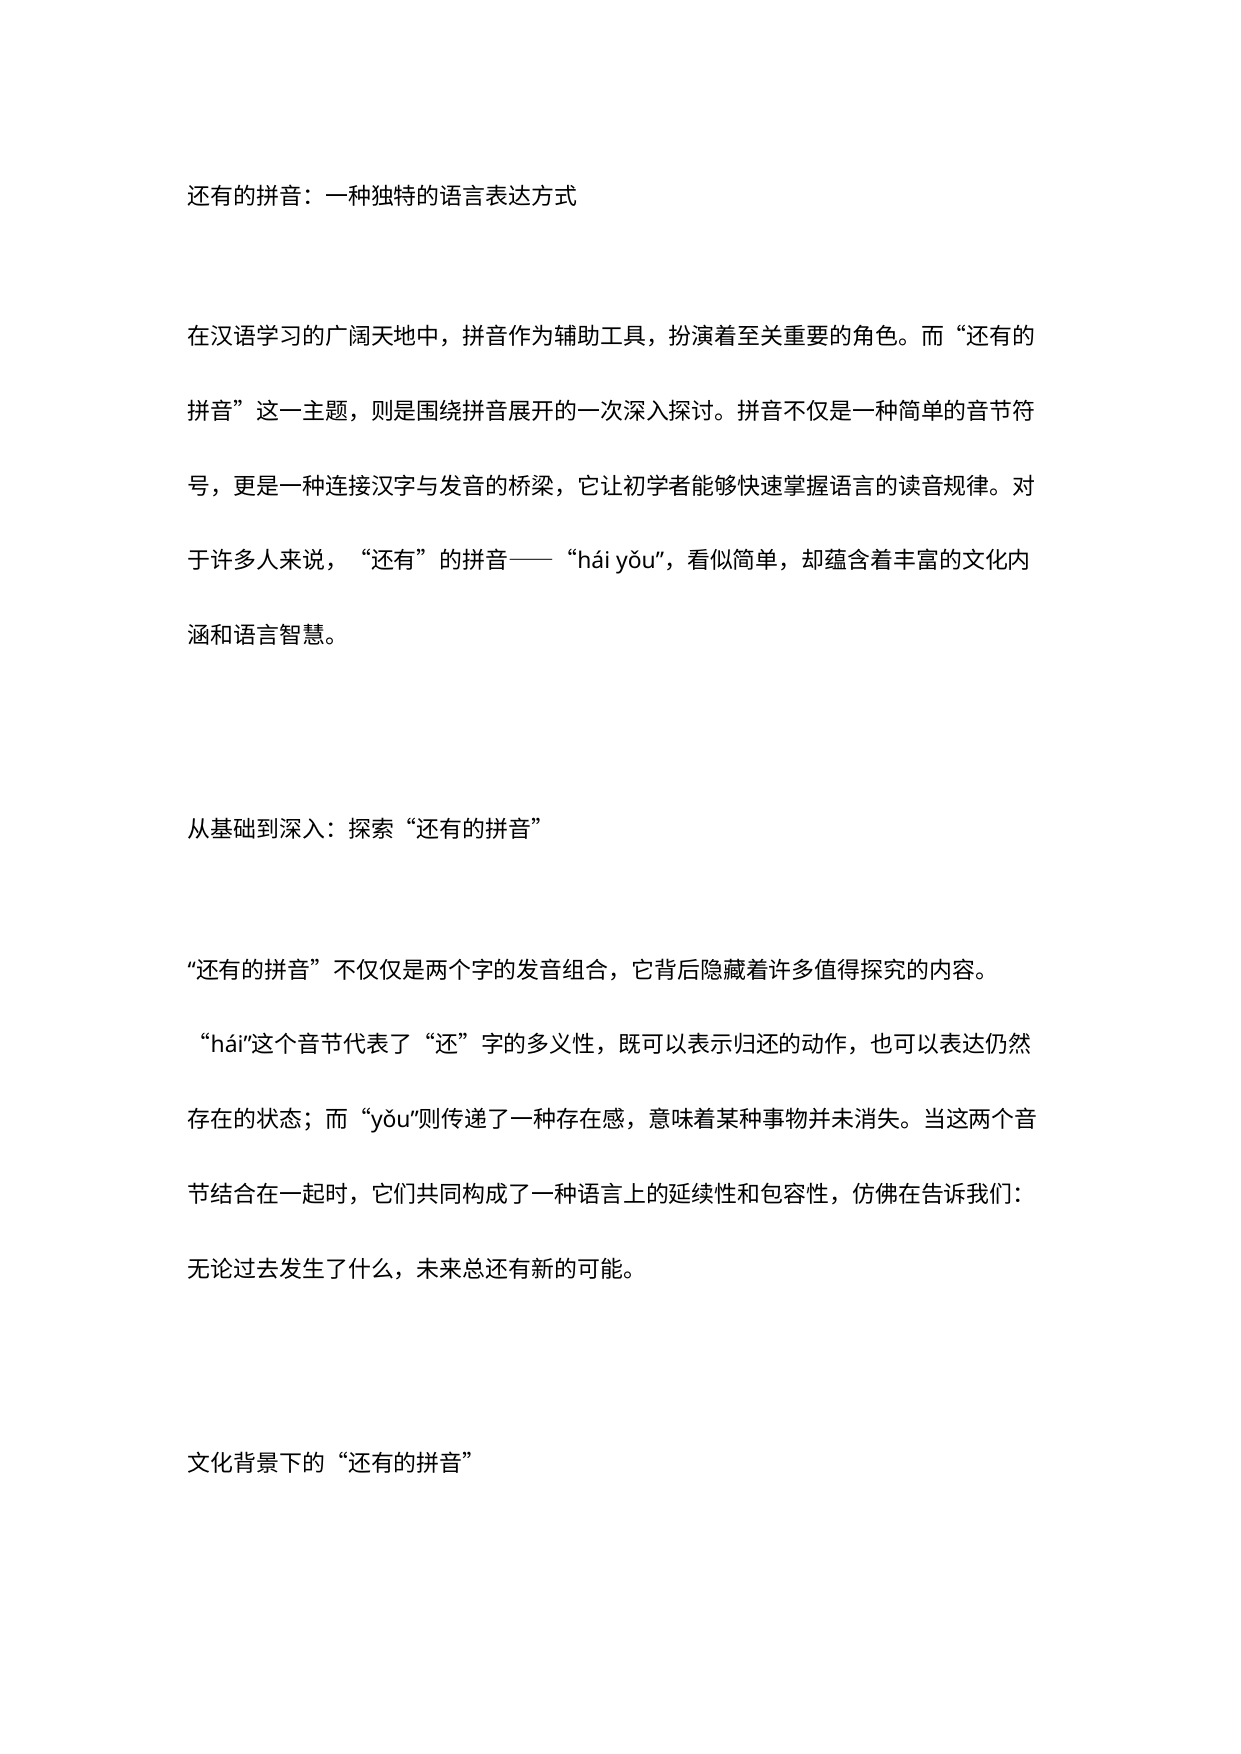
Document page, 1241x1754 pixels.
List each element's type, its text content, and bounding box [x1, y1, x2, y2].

text 还有的拼音：一种独特的语言表达方式 [187, 162, 1053, 227]
text 在汉语学习的广阔天地中，拼音作为辅助工具，扮演着至关重要的角色。而“还有的拼音”这一主题，则是围绕拼音展开的一次深入探讨。拼音不仅是一种简单的音节符号，更是一种连接汉字与发音的桥梁，它让初学者能够快速掌握语言的读音规律。对于许多人来说，“还有”的拼音——“hái yǒu”，看似简单，却蕴含着丰富的文化内涵和语言智慧。 [187, 302, 1053, 666]
text 文化背景下的“还有的拼音” [187, 1429, 1053, 1494]
text “还有的拼音”不仅仅是两个字的发音组合，它背后隐藏着许多值得探究的内容。“hái”这个音节代表了“还”字的多义性，既可以表示归还的动作，也可以表达仍然存在的状态；而“yǒu”则传递了一种存在感，意味着某种事物并未消失。当这两个音节结合在一起时，它们共同构成了一种语言上的延续性和包容性，仿佛在告诉我们：无论过去发生了什么，未来总还有新的可能。 [187, 936, 1053, 1299]
text 从基础到深入：探索“还有的拼音” [187, 795, 1053, 860]
